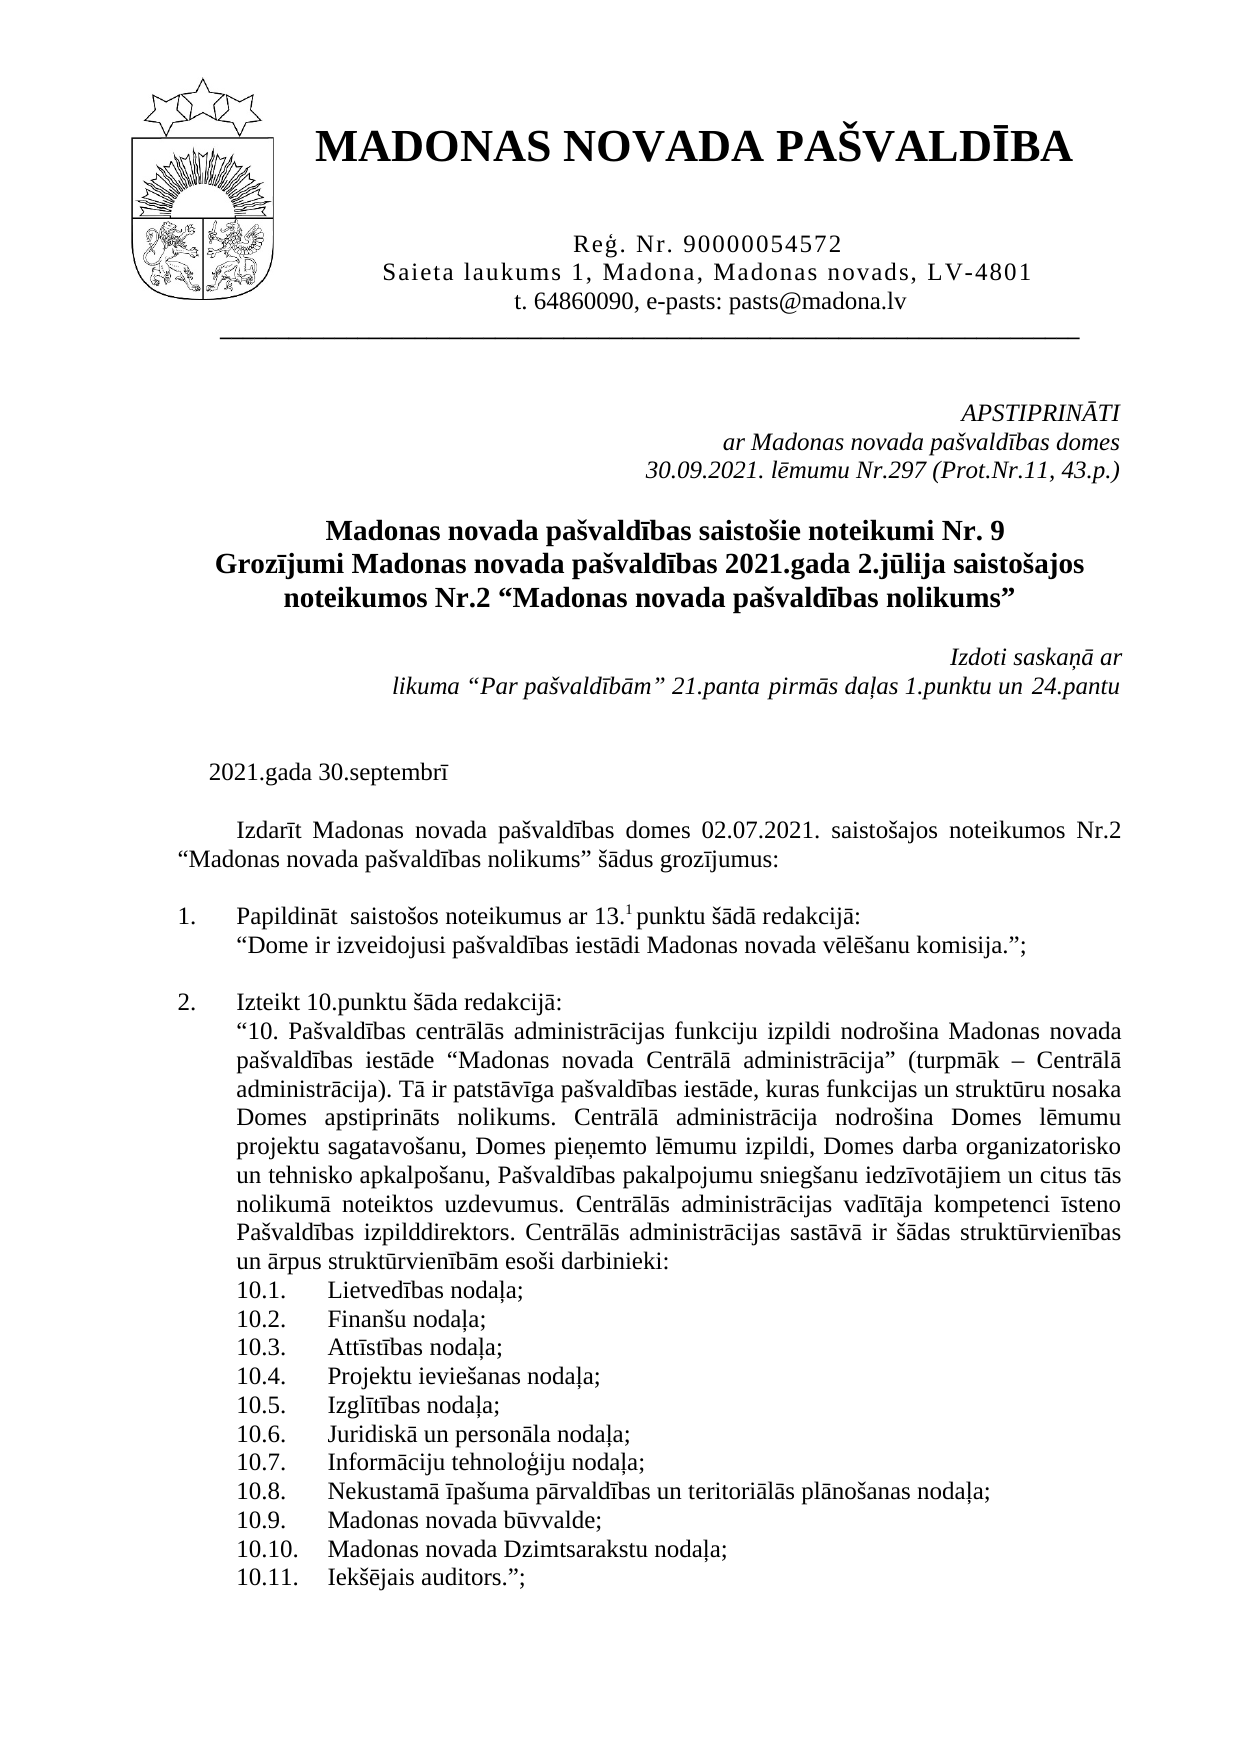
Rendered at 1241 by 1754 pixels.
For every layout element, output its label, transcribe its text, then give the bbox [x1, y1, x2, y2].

text Apstiprināti ar Madonas novada pašvaldības domes [177, 398, 1122, 456]
list 10.3. Attīstības nodaļa; [236, 1332, 1122, 1361]
list “10. Pašvaldības centrālās administrācijas funkciju izpildi nodrošina Madonas novada pašvaldības iestāde “Madonas novada Centrālā administrācija” (turpmāk – Centrālā administrācija). Tā ir patstāvīga pašvaldības iestāde, kuras funkcijas un struktūru nosaka Domes apstiprināts nolikums. Centrālā administrācija nodrošina Domes lēmumu projektu sagatavošanu, Domes pieņemto lēmumu izpildi, Domes darba organizatorisko un tehnisko apkalpošanu, Pašvaldības pakalpojumu sniegšanu iedzīvotājiem un citus tās nolikumā noteiktos uzdevumus. Centrālās administrācijas vadītāja kompetenci īsteno Pašvaldības izpilddirektors. Centrālās administrācijas sastāvā ir šādas struktūrvienības un ārpus struktūrvienībām esoši darbinieki: [236, 1016, 1122, 1275]
text 2021.gada 30.septembrī [177, 757, 1122, 786]
list 10.4. Projektu ieviešanas nodaļa; [236, 1361, 1122, 1390]
text Reģ. Nr. 90000054572 [274, 229, 1122, 257]
text Saieta laukums 1, Madona, Madonas novads, LV-4801 [274, 257, 1122, 286]
text Izdarīt Madonas novada pašvaldības domes 02.07.2021. saistošajos noteikumos Nr.2 “Madonas novada pašvaldības nolikums” šādus grozījumus: [177, 815, 1122, 872]
text 30.09.2021. lēmumu Nr.297 (Prot.Nr.11, 43.p.) [177, 456, 1122, 484]
list 10.2. Finanšu nodaļa; [236, 1304, 1122, 1332]
list 10.11. Iekšējais auditors.”; [236, 1562, 1122, 1591]
text likuma “Par pašvaldībām” 21.panta pirmās daļas 1.punktu un 24.pantu [177, 671, 1122, 700]
list 10.10. Madonas novada Dzimtsarakstu nodaļa; [236, 1534, 1122, 1562]
list 10.7. Informāciju tehnoloģiju nodaļa; [236, 1447, 1122, 1476]
list 10.8. Nekustamā īpašuma pārvaldības un teritoriālās plānošanas nodaļa; [236, 1476, 1122, 1505]
list Izteikt 10.punktu šāda redakcijā: [177, 987, 1122, 1016]
list 10.1. Lietvedības nodaļa; [236, 1275, 1122, 1304]
text Izdoti saskaņā ar [177, 642, 1122, 671]
text MADONAS NOVADA PAŠVALDĪBA [274, 118, 1122, 171]
list 10.6. Juridiskā un personāla nodaļa; [236, 1419, 1122, 1447]
list Papildināt saistošos noteikumus ar 13.1 punktu šādā redakcijā: [177, 901, 1122, 930]
text ___________________________________________________________________________ [177, 315, 1122, 341]
text t. 64860090, e-pasts: pasts@madona.lv [177, 286, 1122, 315]
list “Dome ir izveidojusi pašvaldības iestādi Madonas novada vēlēšanu komisija.”; [236, 930, 1122, 959]
text Madonas novada pašvaldības saistošie noteikumi Nr. 9 [177, 513, 1122, 547]
picture [131, 77, 274, 300]
text Grozījumi Madonas novada pašvaldības 2021.gada 2.jūlija saistošajos noteikumos Nr.2 “Madonas novada pašvaldības nolikums” [177, 547, 1122, 614]
list 10.5. Izglītības nodaļa; [236, 1390, 1122, 1419]
list 10.9. Madonas novada būvvalde; [236, 1505, 1122, 1534]
